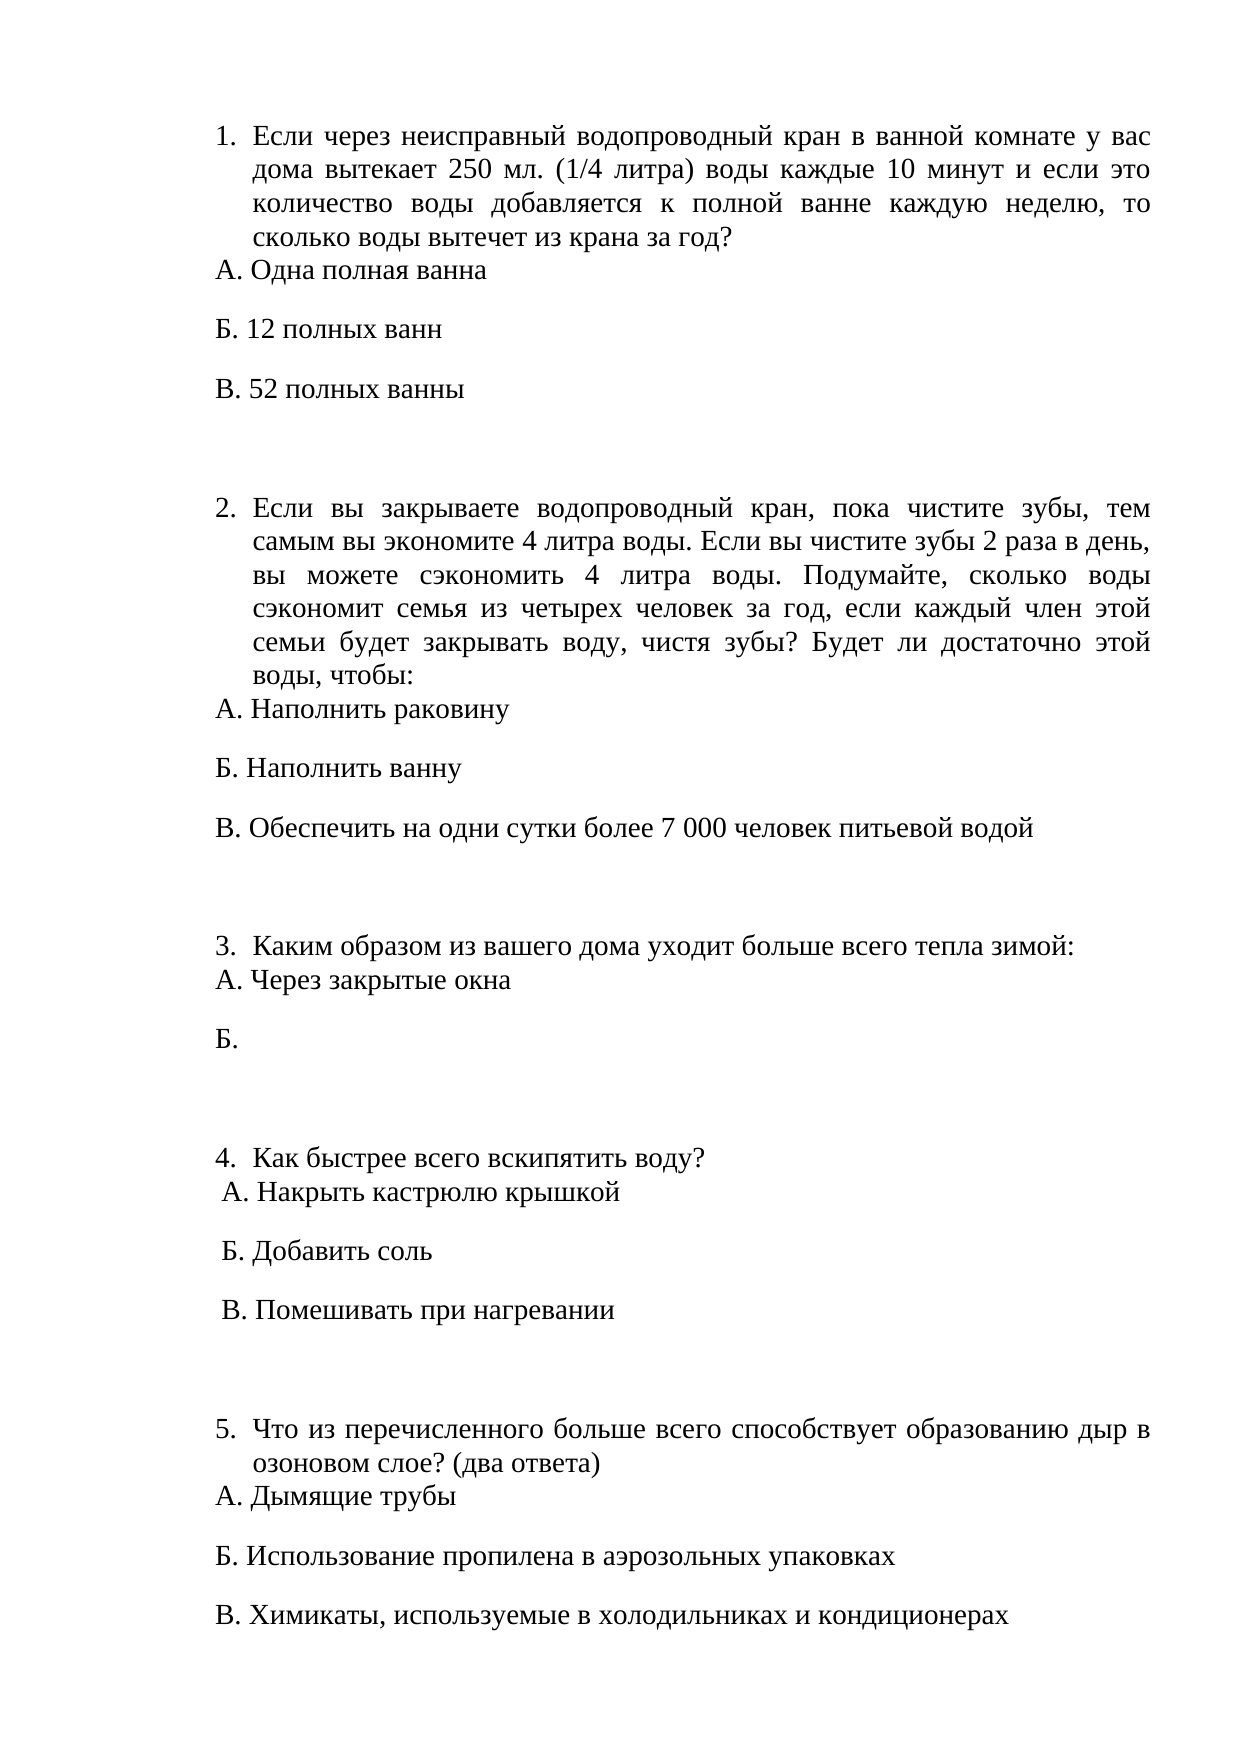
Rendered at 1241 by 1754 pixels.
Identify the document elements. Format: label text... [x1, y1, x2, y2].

text Б. 12 полных ванн [215, 312, 1152, 345]
text В. Помешивать при нагревании [177, 1292, 1152, 1326]
text А. Накрыть кастрюлю крышкой [177, 1174, 1152, 1207]
text Б. [215, 1021, 1152, 1055]
text А. Наполнить раковину [215, 691, 1152, 724]
text В. Обеспечить на одни сутки более 7 000 человек питьевой водой [215, 810, 1152, 843]
text Б. Добавить соль [177, 1233, 1152, 1267]
text В. 52 полных ванны [215, 371, 1152, 404]
text А. Через закрытые окна [215, 962, 1152, 996]
list Как быстрее всего вскипятить воду? [215, 1140, 1152, 1174]
text А. Одна полная ванна [215, 252, 1152, 286]
text А. Дымящие трубы [215, 1478, 1152, 1512]
text Б. Использование пропилена в аэрозольных упаковках [215, 1538, 1152, 1571]
list Что из перечисленного больше всего способствует образованию дыр в озоновом слое? (два ответа) [215, 1411, 1152, 1478]
text Б. Наполнить ванну [215, 750, 1152, 784]
text В. Химикаты, используемые в холодильниках и кондиционерах [215, 1597, 1152, 1631]
list Если вы закрываете водопроводный кран, пока чистите зубы, тем самым вы экономите 4 литра воды. Если вы чистите зубы 2 раза в день, вы можете сэкономить 4 литра воды. Подумайте, сколько воды сэкономит семья из четырех человек за год, если каждый член этой семьи будет закрывать воду, чистя зубы? Будет ли достаточно этой воды, чтобы: [215, 490, 1152, 691]
list Если через неисправный водопроводный кран в ванной комнате у вас дома вытекает 250 мл. (1/4 литра) воды каждые 10 минут и если это количество воды добавляется к полной ванне каждую неделю, то сколько воды вытечет из крана за год? [215, 118, 1152, 252]
list Каким образом из вашего дома уходит больше всего тепла зимой: [215, 928, 1152, 962]
